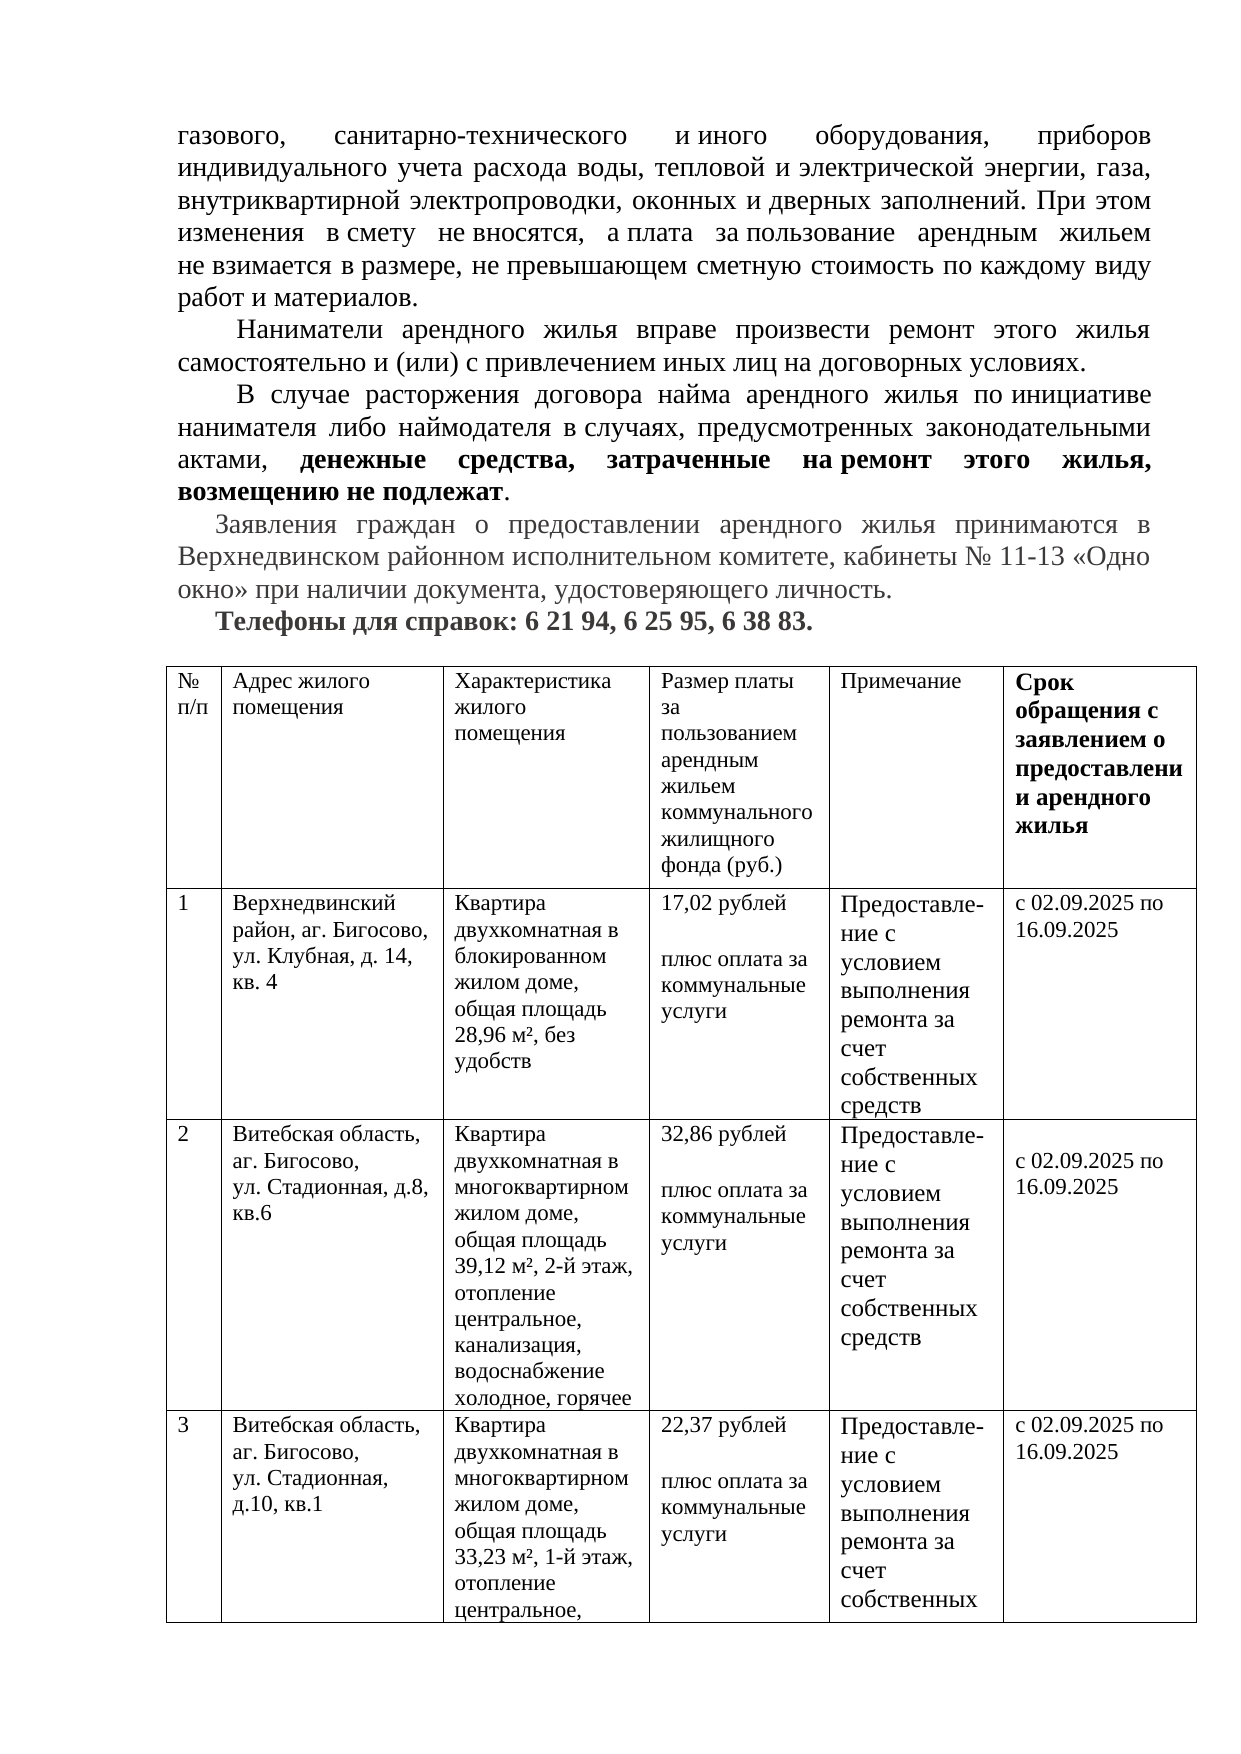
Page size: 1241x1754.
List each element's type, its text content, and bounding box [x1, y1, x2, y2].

text Телефоны для справок: 6 21 94, 6 25 95, 6 38 83. [177, 604, 1152, 636]
table_cell с 02.09.2025 по 16.09.2025 [1004, 1120, 1196, 1410]
table_cell Квартира двухкомнатная в многоквартирном жилом доме, общая площадь 39,12 м², 2-й этаж, отопление центральное, канализация, водоснабжение холодное, горячее [444, 1120, 649, 1410]
text В случае расторжения договора найма арендного жилья по инициативе нанимателя либо наймодателя в случаях, предусмотренных законодательными актами, денежные средства, затраченные на ремонт этого жилья, возмещению не подлежат. [177, 377, 1152, 507]
table_header Срок обращения с заявлением о предоставлении арендного жилья [1004, 667, 1196, 888]
table_cell 32,86 рублей плюс оплата за коммунальные услуги [650, 1120, 829, 1410]
table_header Размер платы за пользованием арендным жильем коммунального жилищного фонда (руб.) [650, 667, 829, 888]
table_cell Витебская область, аг. Бигосово, ул. Стадионная, д.8, кв.6 [222, 1120, 443, 1410]
table_cell 17,02 рублей плюс оплата за коммунальные услуги [650, 889, 829, 1119]
table_header Характеристика жилого помещения [444, 667, 649, 888]
table_cell 3 [167, 1411, 221, 1622]
table_cell с 02.09.2025 по 16.09.2025 [1004, 889, 1196, 1119]
text Наниматели арендного жилья вправе произвести ремонт этого жилья самостоятельно и (или) с привлечением иных лиц на договорных условиях. [177, 312, 1152, 377]
table_cell Предоставле-ние с условием выполнения ремонта за счет собственных средств [830, 1120, 1003, 1410]
table_header № п/п [167, 667, 221, 888]
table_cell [650, 1411, 829, 1622]
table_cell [444, 1411, 649, 1622]
table_cell Верхнедвинский район, аг. Бигосово, ул. Клубная, д. 14, кв. 4 [222, 889, 443, 1119]
table_header Адрес жилого помещения [222, 667, 443, 888]
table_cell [830, 1411, 1003, 1622]
table_cell Предоставле-ние с условием выполнения ремонта за счет собственных средств [830, 889, 1003, 1119]
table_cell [1004, 1411, 1196, 1622]
table_header Примечание [830, 667, 1003, 888]
table_cell 2 [167, 1120, 221, 1410]
table_cell 1 [167, 889, 221, 1119]
text Заявления граждан о предоставлении арендного жилья принимаются в Верхнедвинском районном исполнительном комитете, кабинеты № 11-13 «Одно окно» при наличии документа, удостоверяющего личность. [177, 507, 1152, 604]
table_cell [222, 1411, 443, 1622]
table_cell Квартира двухкомнатная в блокированном жилом доме, общая площадь 28,96 м², без удобств [444, 889, 649, 1119]
